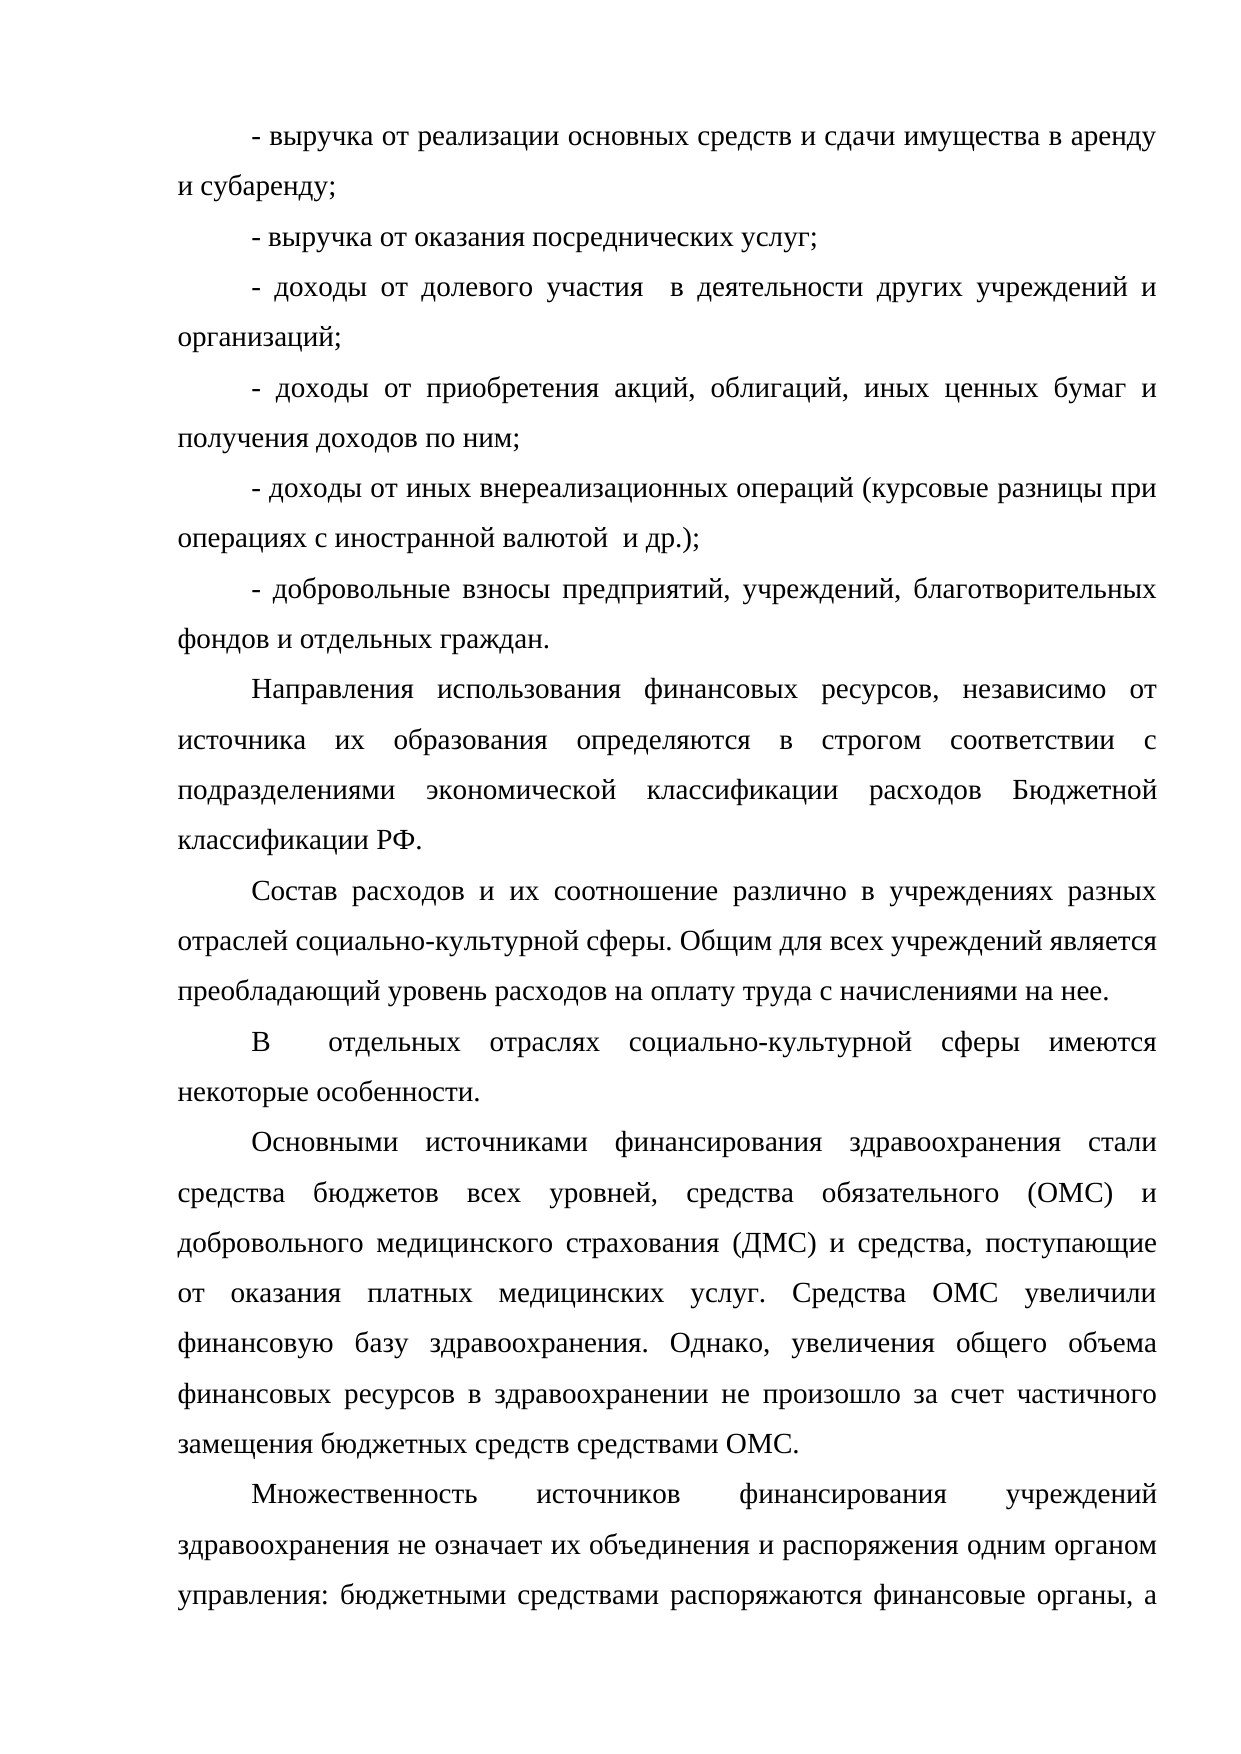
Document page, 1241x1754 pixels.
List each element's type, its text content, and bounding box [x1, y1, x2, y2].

text В отдельных отраслях социально-культурной сферы имеются некоторые особенности. [177, 1024, 1158, 1108]
text - выручка от оказания посреднических услуг; [177, 219, 1158, 252]
text - добровольные взносы предприятий, учреждений, благотворительных фондов и отдельных граждан. [177, 571, 1158, 655]
text Направления использования финансовых ресурсов, независимо от источника их образования определяются в строгом соответствии с подразделениями экономической классификации расходов Бюджетной классификации РФ. [177, 672, 1158, 856]
text - доходы от иных внереализационных операций (курсовые разницы при операциях с иностранной валютой и др.); [177, 470, 1158, 554]
text Основными источниками финансирования здравоохранения стали средства бюджетов всех уровней, средства обязательного (ОМС) и добровольного медицинского страхования (ДМС) и средства, поступающие от оказания платных медицинских услуг. Средства ОМС увеличили финансовую базу здравоохранения. Однако, увеличения общего объема финансовых ресурсов в здравоохранении не произошло за счет частичного замещения бюджетных средств средствами ОМС. [177, 1124, 1158, 1460]
text - доходы от приобретения акций, облигаций, иных ценных бумаг и получения доходов по ним; [177, 370, 1158, 453]
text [177, 1477, 1158, 1611]
text - доходы от долевого участия в деятельности других учреждений и организаций; [177, 269, 1158, 353]
text Состав расходов и их соотношение различно в учреждениях разных отраслей социально-культурной сферы. Общим для всех учреждений является преобладающий уровень расходов на оплату труда с начислениями на нее. [177, 873, 1158, 1007]
text - выручка от реализации основных средств и сдачи имущества в аренду и субаренду; [177, 118, 1158, 202]
